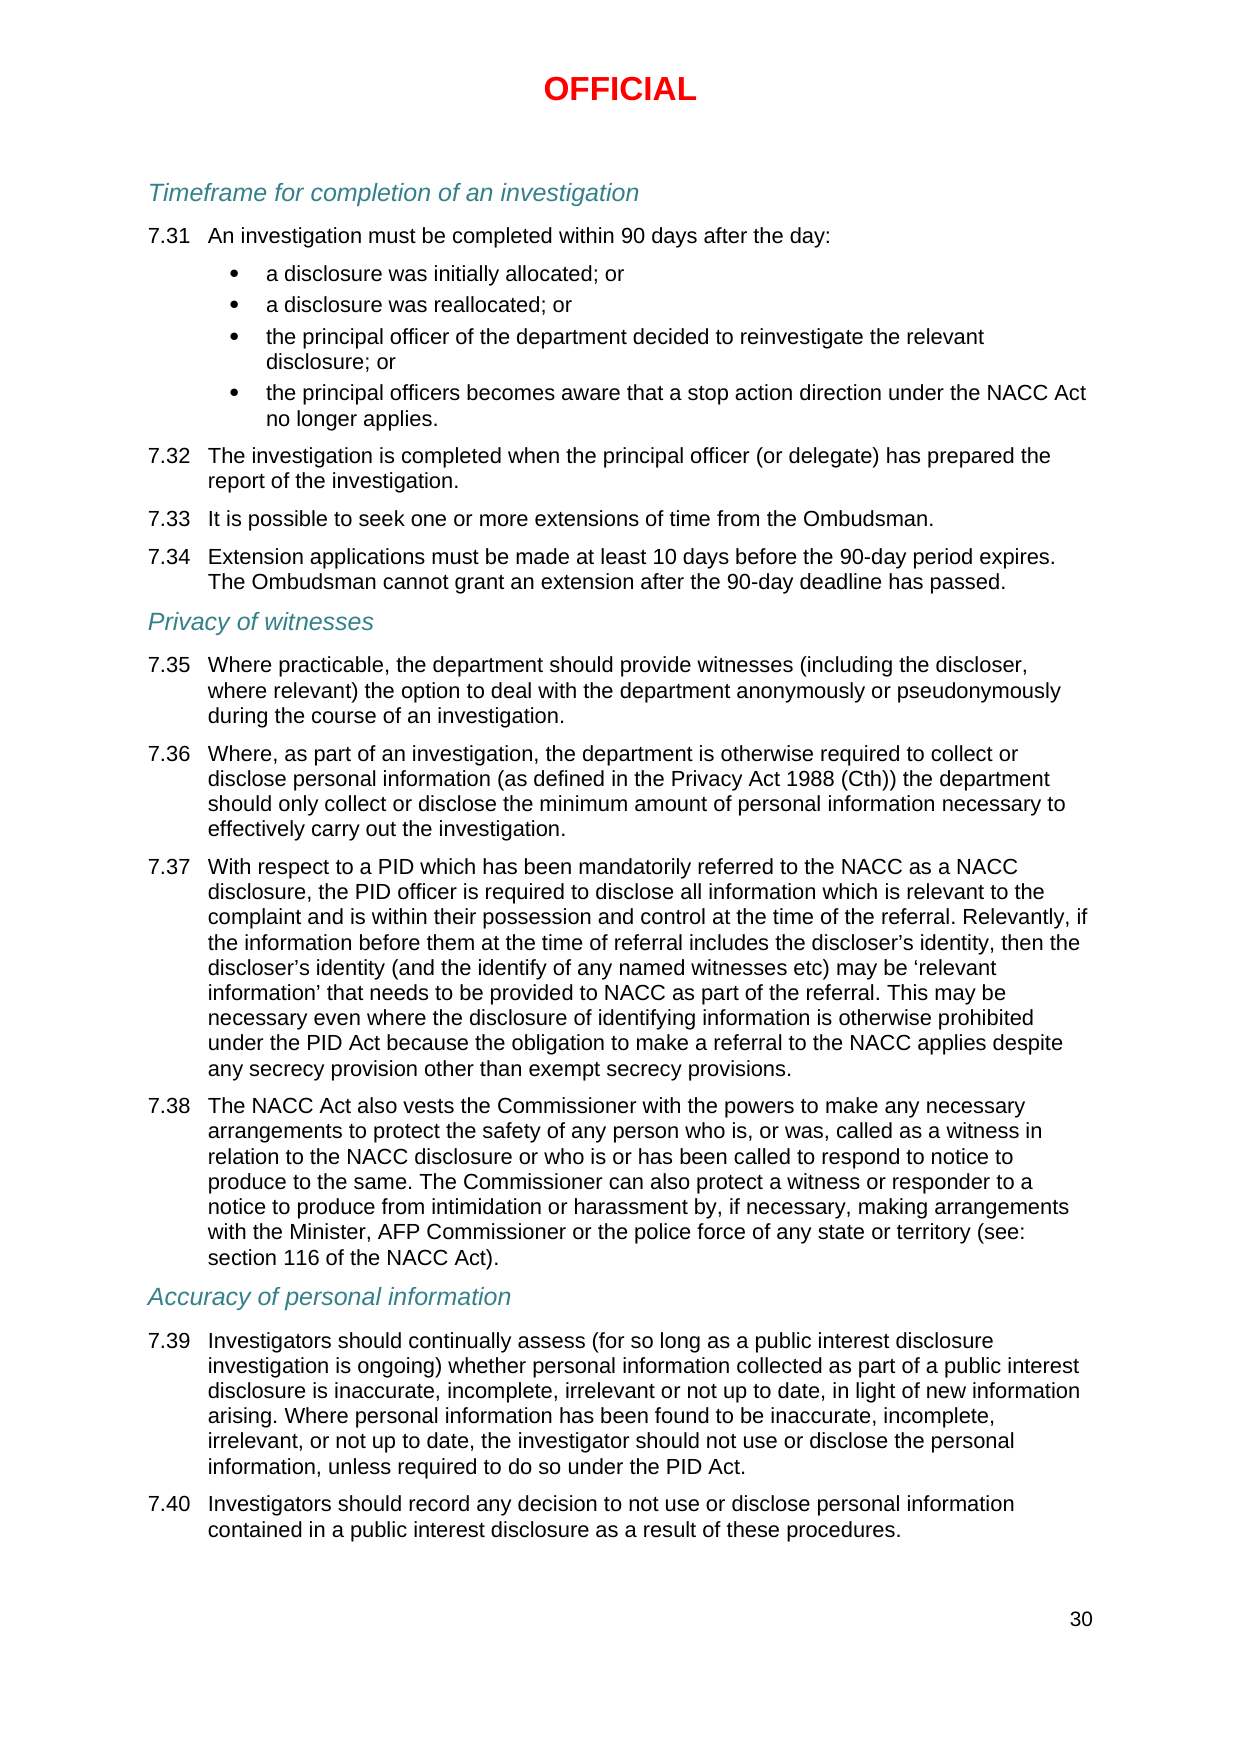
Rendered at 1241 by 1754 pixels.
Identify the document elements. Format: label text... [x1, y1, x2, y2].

list The NACC Act also vests the Commissioner with the powers to make any necessary arrangements to protect the safety of any person who is, or was, called as a witness in relation to the NACC disclosure or who is or has been called to respond to notice to produce to the same. The Commissioner can also protect a witness or responder to a notice to produce from intimidation or harassment by, if necessary, making arrangements with the Minister, AFP Commissioner or the police force of any state or territory (see: section 116 of the NACC Act). [148, 1093, 1092, 1269]
list Where, as part of an investigation, the department is otherwise required to collect or disclose personal information (as defined in the Privacy Act 1988 (Cth)) the department should only collect or disclose the minimum amount of personal information necessary to effectively carry out the investigation. [148, 740, 1092, 841]
subtitle Accuracy of personal information [148, 1282, 1092, 1311]
list An investigation must be completed within 90 days after the day: [148, 223, 1092, 248]
list It is possible to seek one or more extensions of time from the Ombudsman. [148, 506, 1092, 531]
list a disclosure was initially allocated; or [230, 261, 1092, 286]
list Where practicable, the department should provide witnesses (including the discloser, where relevant) the option to deal with the department anonymously or pseudonymously during the course of an investigation. [148, 652, 1092, 728]
subtitle Timeframe for completion of an investigation [148, 177, 1092, 206]
list a disclosure was reallocated; or [230, 292, 1092, 317]
subtitle Privacy of witnesses [148, 607, 1092, 636]
list the principal officers becomes aware that a stop action direction under the NACC Act no longer applies. [230, 380, 1092, 431]
list Extension applications must be made at least 10 days before the 90-day period expires. The Ombudsman cannot grant an extension after the 90-day deadline has passed. [148, 544, 1092, 594]
list The investigation is completed when the principal officer (or delegate) has prepared the report of the investigation. [148, 443, 1092, 494]
list the principal officer of the department decided to reinvestigate the relevant disclosure; or [230, 324, 1092, 374]
list Investigators should record any decision to not use or disclose personal information contained in a public interest disclosure as a result of these procedures. [148, 1491, 1092, 1542]
list With respect to a PID which has been mandatorily referred to the NACC as a NACC disclosure, the PID officer is required to disclose all information which is relevant to the complaint and is within their possession and control at the time of the referral. Relevantly, if the information before them at the time of referral includes the discloser’s identity, then the discloser’s identity (and the identify of any named witnesses etc) may be ‘relevant information’ that needs to be provided to NACC as part of the referral. This may be necessary even where the disclosure of identifying information is otherwise prohibited under the PID Act because the obligation to make a referral to the NACC applies despite any secrecy provision other than exempt secrecy provisions. [148, 854, 1092, 1081]
list Investigators should continually assess (for so long as a public interest disclosure investigation is ongoing) whether personal information collected as part of a public interest disclosure is inaccurate, incomplete, irrelevant or not up to date, in light of new information arising. Where personal information has been found to be inaccurate, incomplete, irrelevant, or not up to date, the investigator should not use or disclose the personal information, unless required to do so under the PID Act. [148, 1328, 1092, 1479]
